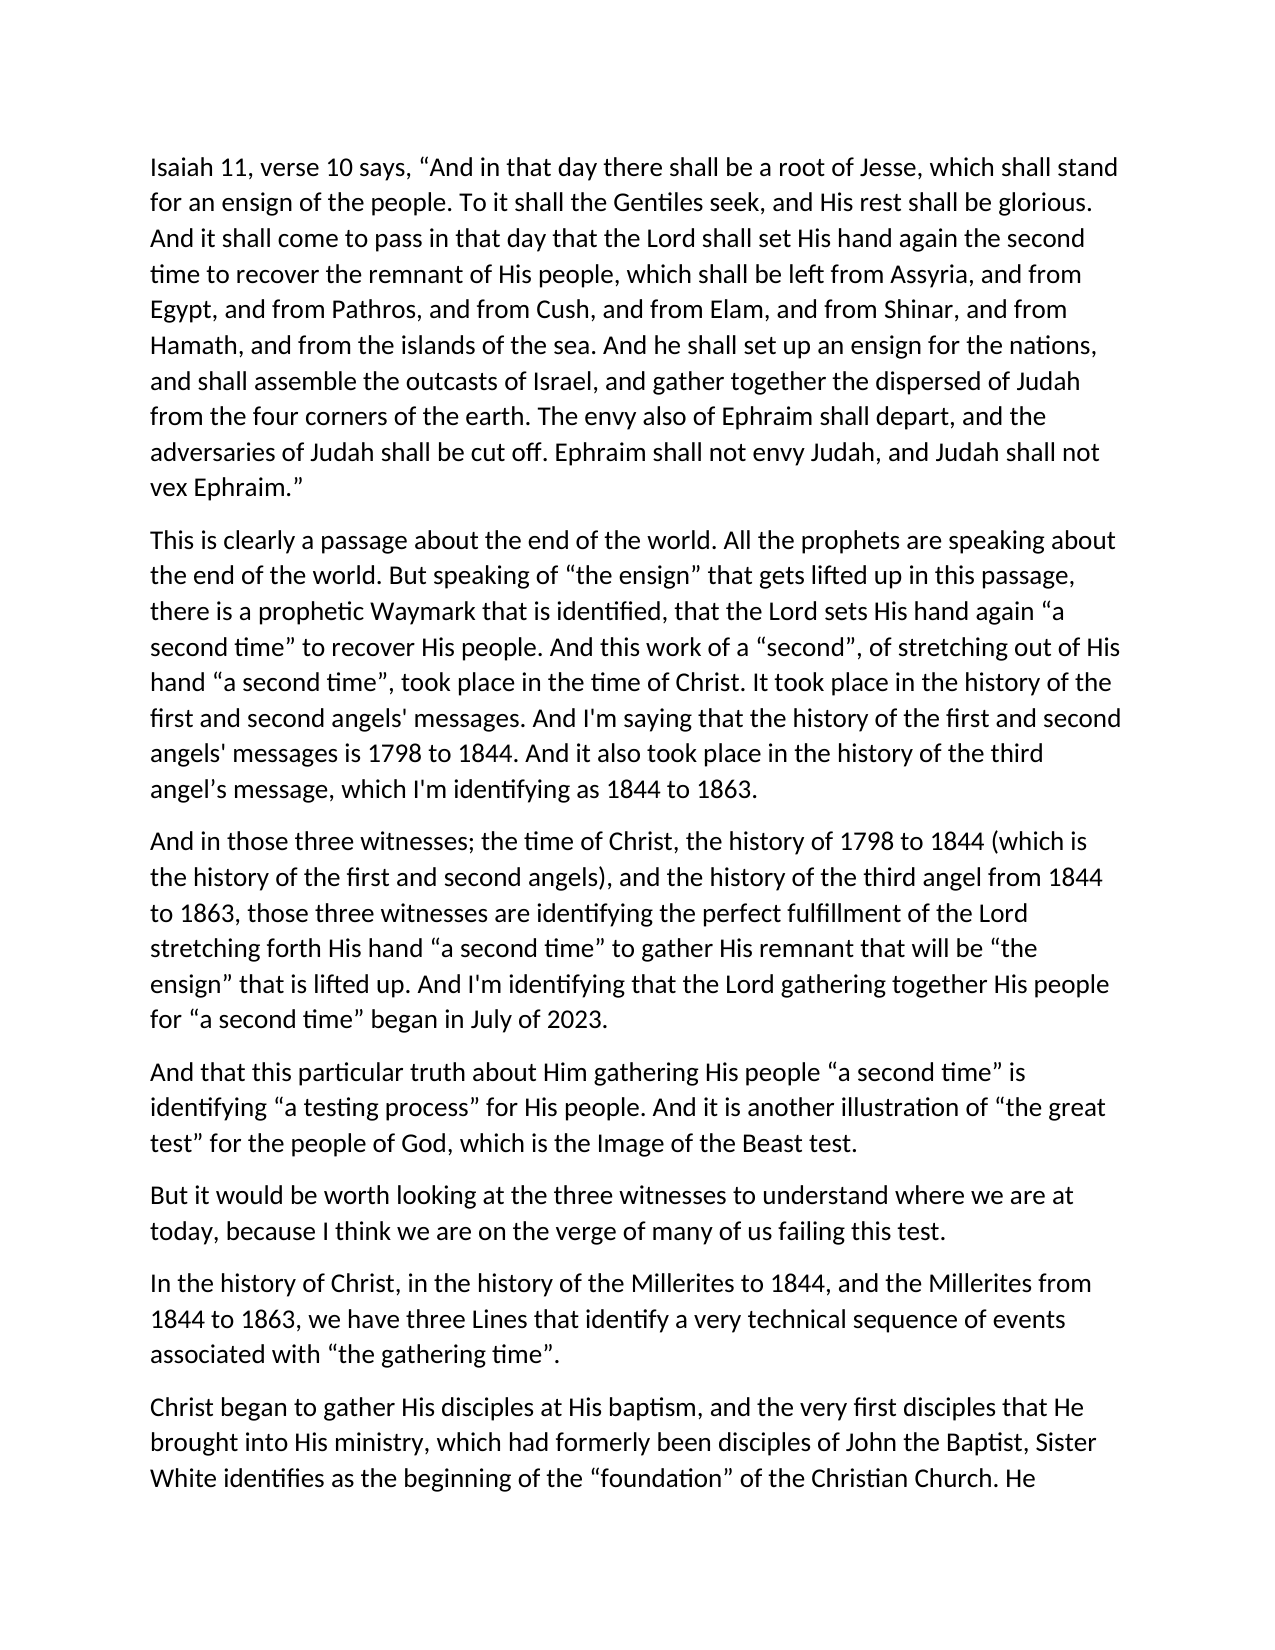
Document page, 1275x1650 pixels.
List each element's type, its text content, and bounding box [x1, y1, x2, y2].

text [150, 1390, 1125, 1494]
text Isaiah 11, verse 10 says, “And in that day there shall be a root of Jesse, which shall stand for an ensign of the people. To it shall the Gentiles seek, and His rest shall be glorious. And it shall come to pass in that day that the Lord shall set His hand again the second time to recover the remnant of His people, which shall be left from Assyria, and from Egypt, and from Pathros, and from Cush, and from Elam, and from Shinar, and from Hamath, and from the islands of the sea. And he shall set up an ensign for the nations, and shall assemble the outcasts of Israel, and gather together the dispersed of Judah from the four corners of the earth. The envy also of Ephraim shall depart, and the adversaries of Judah shall be cut off. Ephraim shall not envy Judah, and Judah shall not vex Ephraim.” [150, 150, 1125, 504]
text And in those three witnesses; the time of Christ, the history of 1798 to 1844 (which is the history of the first and second angels), and the history of the third angel from 1844 to 1863, those three witnesses are identifying the perfect fulfillment of the Lord stretching forth His hand “a second time” to gather His remnant that will be “the ensign” that is lifted up. And I'm identifying that the Lord gathering together His people for “a second time” began in July of 2023. [150, 824, 1125, 1036]
text In the history of Christ, in the history of the Millerites to 1844, and the Millerites from 1844 to 1863, we have three Lines that identify a very technical sequence of events associated with “the gathering time”. [150, 1266, 1125, 1371]
text And that this particular truth about Him gathering His people “a second time” is identifying “a testing process” for His people. And it is another illustration of “the great test” for the people of God, which is the Image of the Beast test. [150, 1055, 1125, 1159]
text But it would be worth looking at the three witnesses to understand where we are at today, because I think we are on the verge of many of us failing this test. [150, 1178, 1125, 1247]
text This is clearly a passage about the end of the world. All the prophets are speaking about the end of the world. But speaking of “the ensign” that gets lifted up in this passage, there is a prophetic Waymark that is identified, that the Lord sets His hand again “a second time” to recover His people. And this work of a “second”, of stretching out of His hand “a second time”, took place in the time of Christ. It took place in the history of the first and second angels' messages. And I'm saying that the history of the first and second angels' messages is 1798 to 1844. And it also took place in the history of the third angel’s message, which I'm identifying as 1844 to 1863. [150, 523, 1125, 805]
